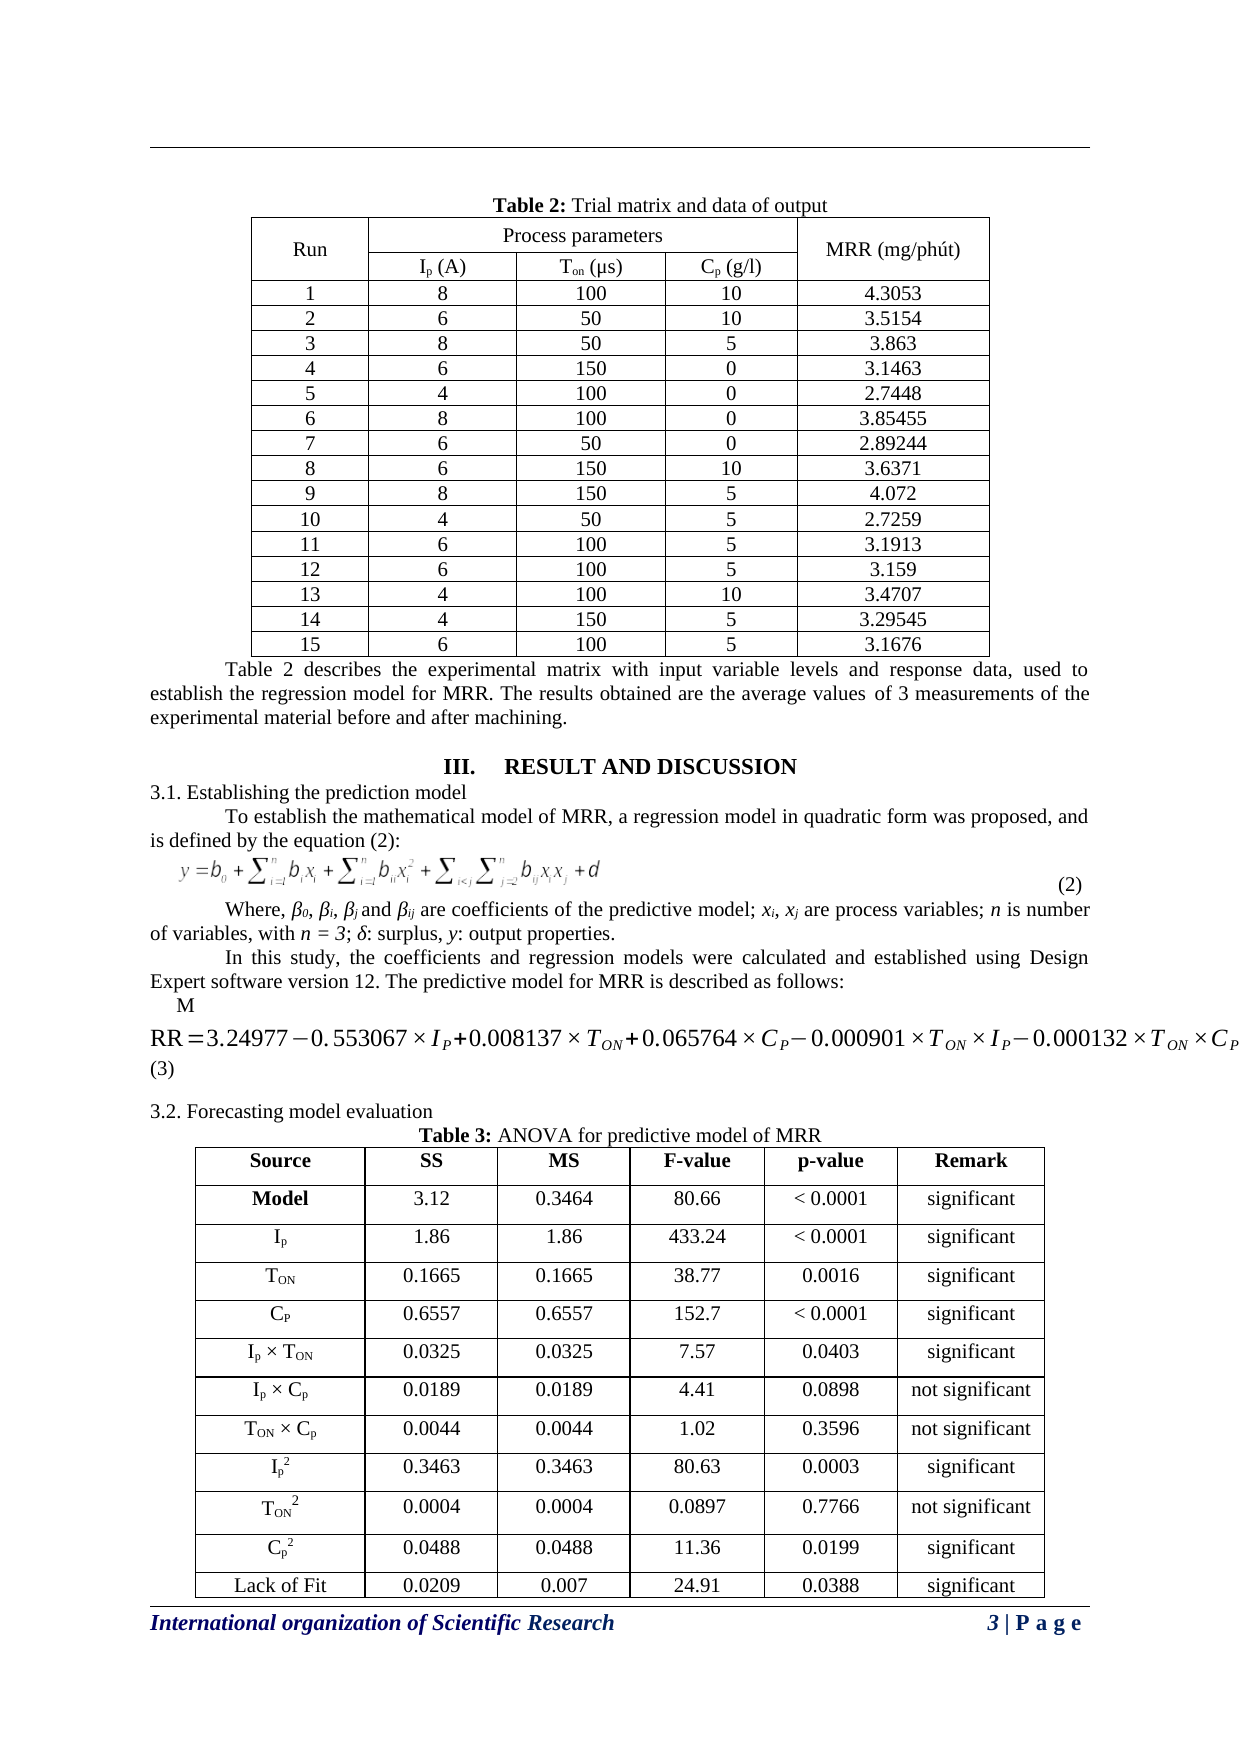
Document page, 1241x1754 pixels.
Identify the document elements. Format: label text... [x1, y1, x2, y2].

table_cell 0.0199 [765, 1535, 897, 1572]
table_cell Ip (A) [369, 253, 516, 279]
text In this study, the coefficients and regression models were calculated and established using Design Expert software version 12. The predictive model for MRR is described as follows: [150, 944, 1090, 993]
table_cell 3.85455 [798, 406, 989, 430]
table_cell significant [898, 1301, 1044, 1338]
table_cell 2.7259 [798, 506, 989, 531]
text Table 2: Trial matrix and data of output [150, 193, 1090, 217]
table_cell Ton (μs) [517, 253, 665, 279]
table_cell 0.0189 [366, 1378, 497, 1414]
table_cell 0.3596 [765, 1416, 897, 1453]
table_cell 5 [666, 532, 797, 556]
table_cell 0.0325 [366, 1339, 497, 1376]
table_cell Lack of Fit [196, 1573, 364, 1597]
table_cell 15 [252, 632, 368, 656]
table_cell 5 [666, 607, 797, 631]
table_cell 8 [252, 456, 368, 480]
table_cell 6 [369, 632, 516, 656]
table_cell 80.63 [631, 1454, 764, 1491]
text Where, β0, βi, βj and βij are coefficients of the predictive model; xi, xj are process variables; n is number of variables, with n = 3; δ: surplus, y: output properties. [150, 896, 1090, 944]
table_cell significant [898, 1339, 1044, 1376]
table_cell 0.0189 [498, 1378, 629, 1414]
table_cell 0.0003 [765, 1454, 897, 1491]
table_cell Ip × Cp [196, 1378, 364, 1414]
table_cell 6 [369, 557, 516, 581]
table_cell 4 [369, 582, 516, 606]
table_cell 4 [369, 506, 516, 531]
table_cell 11.36 [631, 1535, 764, 1572]
table_cell 0.3463 [366, 1454, 497, 1491]
table_cell 3.5154 [798, 306, 989, 330]
table_cell 1.86 [366, 1225, 497, 1262]
table_cell 8 [369, 331, 516, 355]
table_cell 4 [369, 381, 516, 405]
table_cell 0.1665 [498, 1263, 629, 1300]
table_cell 100 [517, 406, 665, 430]
table_cell TON [196, 1263, 364, 1300]
text Table 3: ANOVA for predictive model of MRR [150, 1123, 1090, 1147]
table_cell 2 [252, 306, 368, 330]
table_cell 6 [369, 431, 516, 455]
table_cell Ip2 [196, 1454, 364, 1491]
table_cell 7.57 [631, 1339, 764, 1376]
table_cell Cp (g/l) [666, 253, 797, 279]
table_cell 3.1676 [798, 632, 989, 656]
table_cell 1.86 [498, 1225, 629, 1262]
table_cell 10 [666, 306, 797, 330]
table_header p-value [765, 1148, 897, 1185]
table_cell CP [196, 1301, 364, 1338]
subtitle III. RESULT AND DISCUSSION [150, 753, 1090, 780]
table_cell 0.3464 [498, 1186, 629, 1223]
table_header MS [498, 1148, 629, 1185]
table_cell 100 [517, 632, 665, 656]
table_cell 50 [517, 306, 665, 330]
table_cell < 0.0001 [765, 1225, 897, 1262]
table_cell 0.0403 [765, 1339, 897, 1376]
table_header Remark [898, 1148, 1044, 1185]
table_cell 8 [369, 281, 516, 304]
table_cell 1 [252, 281, 368, 304]
table_cell 0.0016 [765, 1263, 897, 1300]
table_cell TON × Cp [196, 1416, 364, 1453]
table_cell 100 [517, 532, 665, 556]
table_cell 0 [666, 381, 797, 405]
table_cell significant [898, 1225, 1044, 1262]
table_cell 0.1665 [366, 1263, 497, 1300]
table_cell 10 [666, 582, 797, 606]
table_cell not significant [898, 1492, 1044, 1534]
table_cell 3.159 [798, 557, 989, 581]
table_cell 5 [666, 632, 797, 656]
table_header SS [366, 1148, 497, 1185]
table_cell 3.1463 [798, 356, 989, 380]
table_cell 4 [252, 356, 368, 380]
table_cell 0.3463 [498, 1454, 629, 1491]
table_cell 4.41 [631, 1378, 764, 1414]
table_cell 11 [252, 532, 368, 556]
table_cell 8 [369, 406, 516, 430]
text To establish the mathematical model of MRR, a regression model in quadratic form was proposed, and is defined by the equation (2): [150, 804, 1090, 852]
table_cell 0.6557 [498, 1301, 629, 1338]
table_cell 0.0004 [366, 1492, 497, 1534]
table_cell 150 [517, 481, 665, 505]
table_cell significant [898, 1186, 1044, 1223]
table_cell 1.02 [631, 1416, 764, 1453]
table_cell 50 [517, 331, 665, 355]
table_cell 8 [369, 481, 516, 505]
table_cell 0.007 [498, 1573, 629, 1597]
text (2) [150, 852, 1090, 896]
table_cell 0 [666, 356, 797, 380]
table_cell 0.0325 [498, 1339, 629, 1376]
table_cell significant [898, 1454, 1044, 1491]
table_header Source [196, 1148, 364, 1185]
table_cell 0.0044 [366, 1416, 497, 1453]
table_cell significant [898, 1535, 1044, 1572]
table_cell 38.77 [631, 1263, 764, 1300]
table_cell 0.7766 [765, 1492, 897, 1534]
table_cell 5 [666, 331, 797, 355]
table_cell 0.0388 [765, 1573, 897, 1597]
table_cell Model [196, 1186, 364, 1223]
table_cell 0.0004 [498, 1492, 629, 1534]
table_cell 0.6557 [366, 1301, 497, 1338]
table_cell 3.12 [366, 1186, 497, 1223]
table_cell Ip × TON [196, 1339, 364, 1376]
table_cell 100 [517, 281, 665, 304]
table_cell 6 [369, 306, 516, 330]
table_header F-value [631, 1148, 764, 1185]
subtitle 3.2. Forecasting model evaluation [150, 1099, 1090, 1123]
table_cell 5 [252, 381, 368, 405]
table_cell 7 [252, 431, 368, 455]
table_cell 0.0488 [498, 1535, 629, 1572]
table_cell 152.7 [631, 1301, 764, 1338]
text Table 2 describes the experimental matrix with input variable levels and response data, used to establish the regression model for MRR. The results obtained are the average values ​​of 3 measurements of the experimental material before and after machining. [150, 657, 1090, 729]
table_cell < 0.0001 [765, 1301, 897, 1338]
table_cell 10 [666, 456, 797, 480]
table_cell 3 [252, 331, 368, 355]
table_cell 10 [666, 281, 797, 304]
table_cell not significant [898, 1378, 1044, 1414]
table_cell TON2 [196, 1492, 364, 1534]
table_cell 0.0897 [631, 1492, 764, 1534]
table_cell 13 [252, 582, 368, 606]
table_cell 2.7448 [798, 381, 989, 405]
table_cell not significant [898, 1416, 1044, 1453]
table_cell 4.3053 [798, 281, 989, 304]
table_cell 100 [517, 557, 665, 581]
table_cell 10 [252, 506, 368, 531]
table_cell 6 [369, 456, 516, 480]
table_cell Ip [196, 1225, 364, 1262]
table_cell 0 [666, 406, 797, 430]
table_cell 3.1913 [798, 532, 989, 556]
table_cell 14 [252, 607, 368, 631]
table_cell 5 [666, 506, 797, 531]
table_cell 5 [666, 557, 797, 581]
table_header MRR (mg/phút) [798, 218, 989, 279]
table_cell 80.66 [631, 1186, 764, 1223]
table_cell 5 [666, 481, 797, 505]
table_cell 100 [517, 582, 665, 606]
table_cell 50 [517, 506, 665, 531]
table_cell 6 [369, 356, 516, 380]
table_cell 4.072 [798, 481, 989, 505]
subtitle 3.1. Establishing the prediction model [150, 780, 1090, 804]
table_cell Cp2 [196, 1535, 364, 1572]
table_cell 50 [517, 431, 665, 455]
table_cell 3.6371 [798, 456, 989, 480]
table_cell 2.89244 [798, 431, 989, 455]
table_cell < 0.0001 [765, 1186, 897, 1223]
table_cell 6 [369, 532, 516, 556]
text M (3) [150, 993, 1090, 1080]
table_cell 150 [517, 356, 665, 380]
table_cell 24.91 [631, 1573, 764, 1597]
table_cell 3.29545 [798, 607, 989, 631]
table_cell 0 [666, 431, 797, 455]
table_cell 9 [252, 481, 368, 505]
table_cell 0.0488 [366, 1535, 497, 1572]
table_cell 150 [517, 456, 665, 480]
table_cell 433.24 [631, 1225, 764, 1262]
table_cell 0.0898 [765, 1378, 897, 1414]
table_cell 3.4707 [798, 582, 989, 606]
table_header Run [252, 218, 368, 279]
table_header Process parameters [369, 218, 797, 252]
table_cell 100 [517, 381, 665, 405]
table_cell significant [898, 1263, 1044, 1300]
table_cell 3.863 [798, 331, 989, 355]
table_cell 12 [252, 557, 368, 581]
table_cell 0.0044 [498, 1416, 629, 1453]
table_cell 4 [369, 607, 516, 631]
table_cell significant [898, 1573, 1044, 1597]
table_cell 150 [517, 607, 665, 631]
table_cell 6 [252, 406, 368, 430]
table_cell 0.0209 [366, 1573, 497, 1597]
